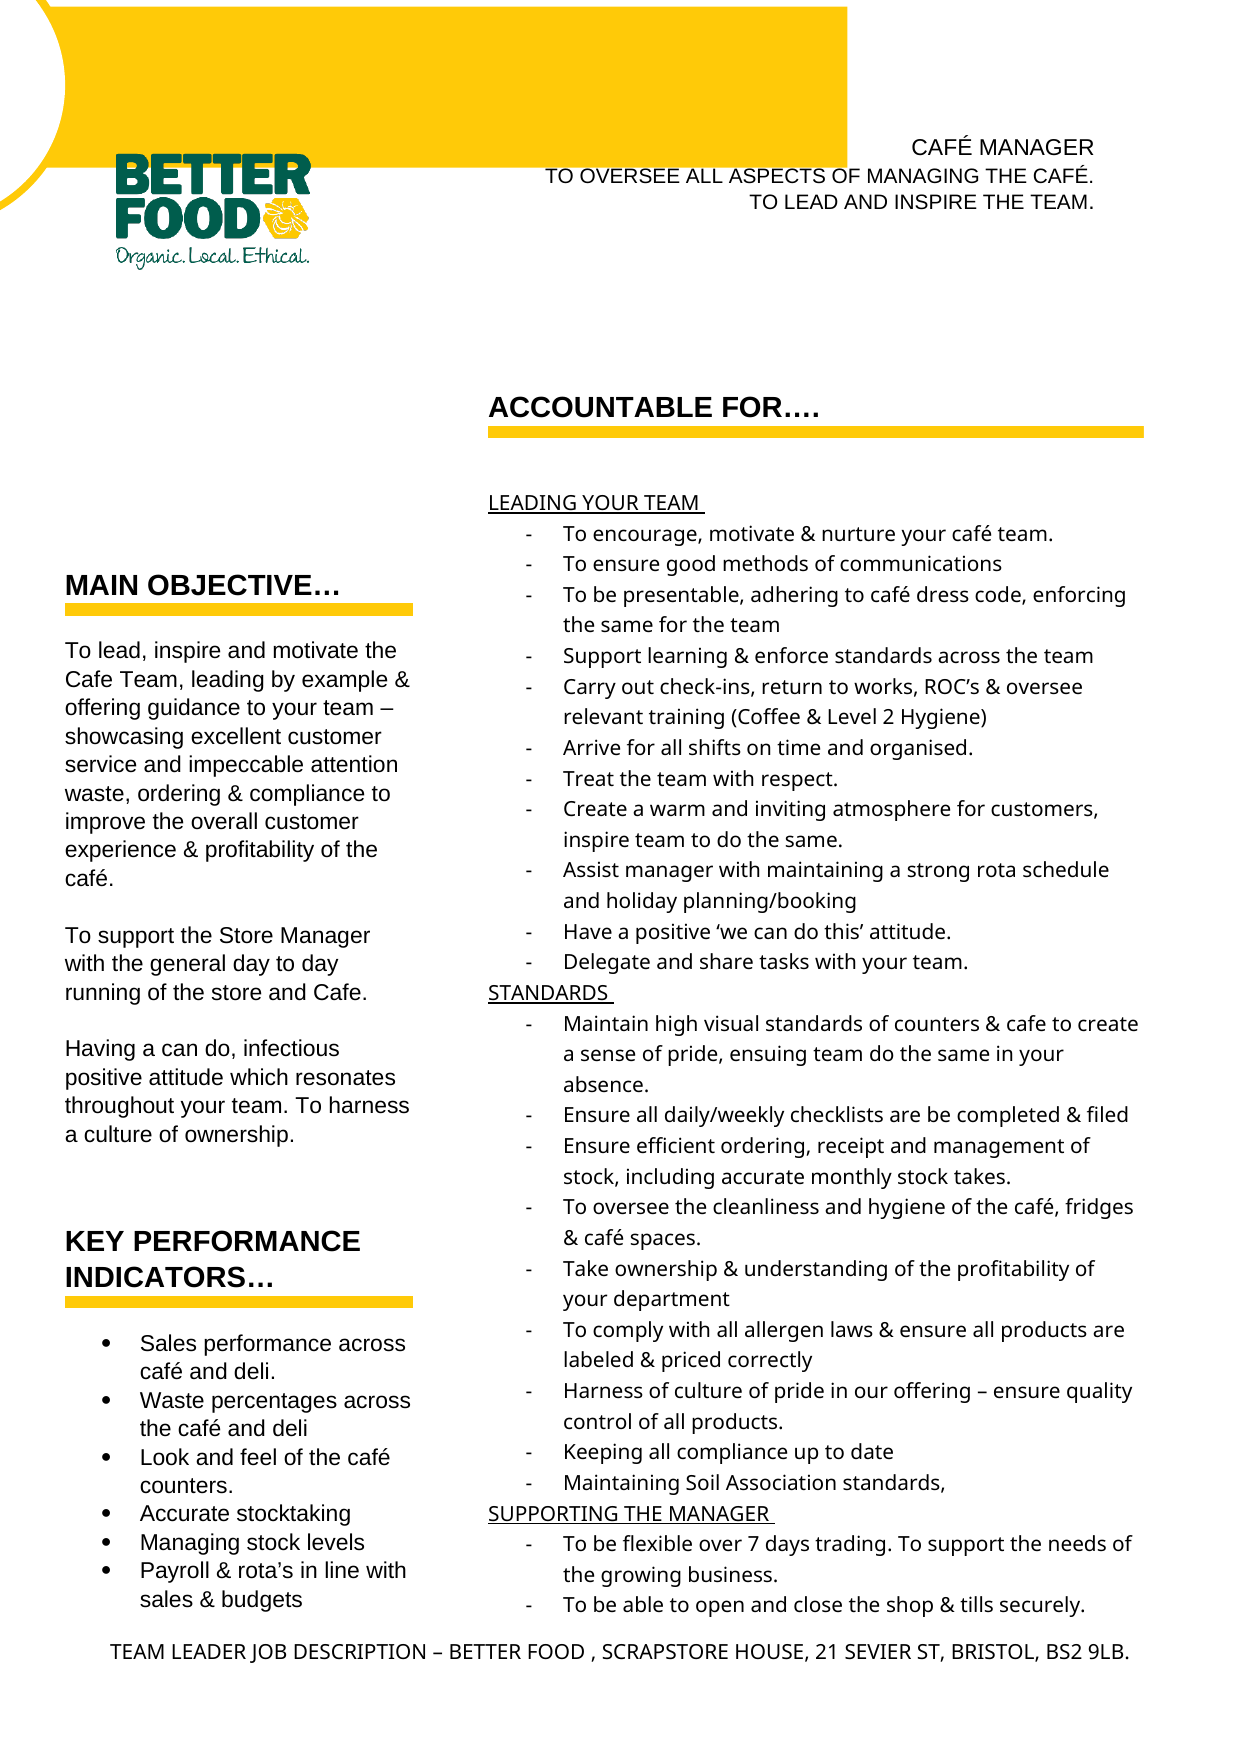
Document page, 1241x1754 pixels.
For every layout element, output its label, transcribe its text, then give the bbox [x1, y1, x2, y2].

picture [75, 127, 350, 303]
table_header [65, 75, 488, 1621]
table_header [488, 438, 1144, 1621]
